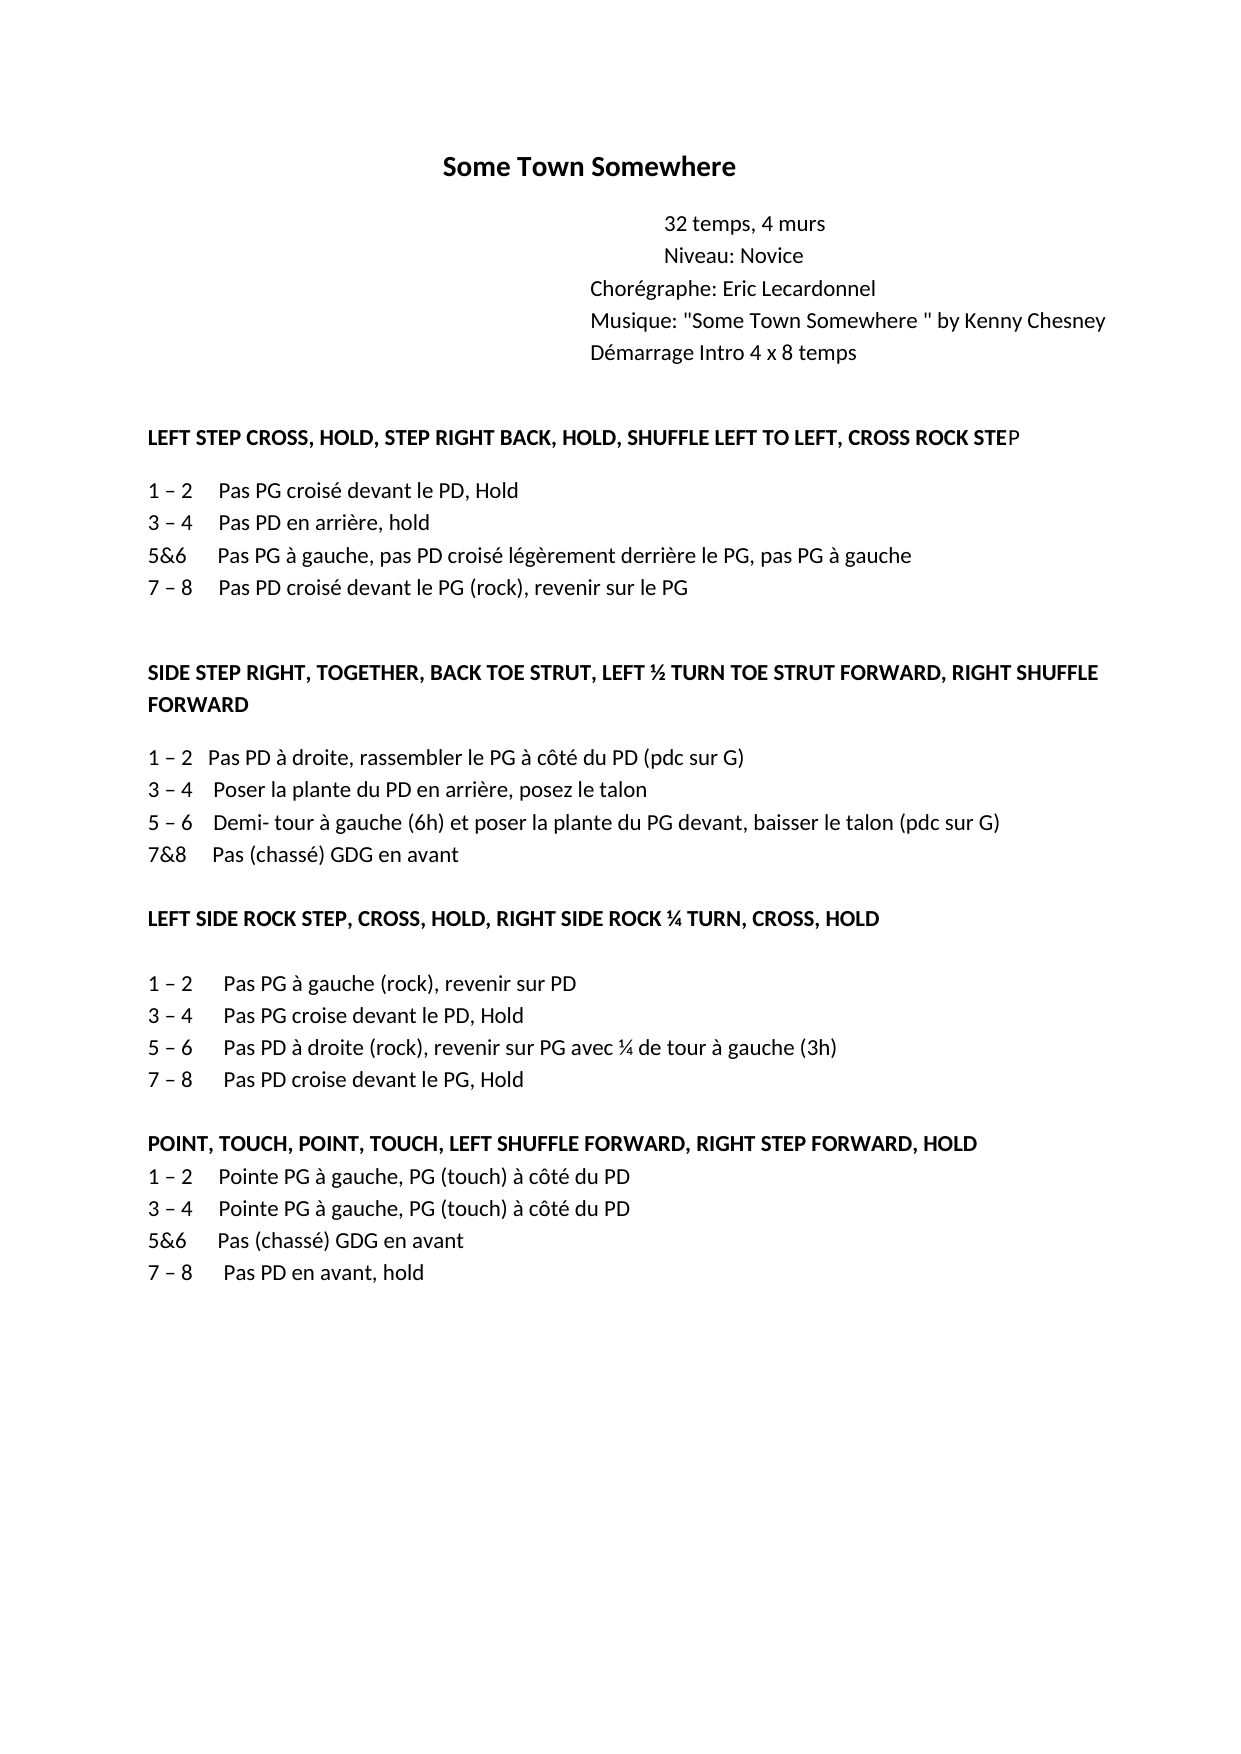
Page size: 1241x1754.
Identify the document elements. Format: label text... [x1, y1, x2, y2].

text 32 temps, 4 murs [590, 209, 1167, 237]
text 1 – 2 Pas PG à gauche (rock), revenir sur PD [148, 969, 1167, 997]
text POINT, TOUCH, POINT, TOUCH, LEFT SHUFFLE FORWARD, RIGHT STEP FORWARD, HOLD [148, 1129, 1167, 1158]
text 1 – 2 Pas PG croisé devant le PD, Hold [148, 476, 1167, 504]
text 5&6 Pas PG à gauche, pas PD croisé légèrement derrière le PG, pas PG à gauche [148, 541, 1167, 569]
text 7&8 Pas (chassé) GDG en avant [148, 840, 1167, 868]
text Musique: "Some Town Somewhere " by Kenny Chesney [516, 306, 1167, 334]
text 7 – 8 Pas PD en avant, hold [148, 1258, 1167, 1286]
text 1 – 2 Pas PD à droite, rassembler le PG à côté du PD (pdc sur G) [148, 743, 1167, 771]
text 5 – 6 Demi- tour à gauche (6h) et poser la plante du PG devant, baisser le talon (pdc sur G) [148, 808, 1167, 836]
text LEFT STEP CROSS, HOLD, STEP RIGHT BACK, HOLD, SHUFFLE LEFT TO LEFT, CROSS ROCK STEP [148, 423, 1167, 451]
text 5&6 Pas (chassé) GDG en avant [148, 1226, 1167, 1254]
text Some Town Somewhere [369, 148, 1167, 183]
text Démarrage Intro 4 x 8 temps [516, 338, 1167, 366]
text SIDE STEP RIGHT, TOGETHER, BACK TOE STRUT, LEFT ½ TURN TOE STRUT FORWARD, RIGHT SHUFFLE FORWARD [148, 658, 1167, 718]
text 3 – 4 Poser la plante du PD en arrière, posez le talon [148, 776, 1167, 803]
text 3 – 4 Pointe PG à gauche, PG (touch) à côté du PD [148, 1194, 1167, 1222]
text 7 – 8 Pas PD croisé devant le PG (rock), revenir sur le PG [148, 573, 1167, 601]
text 7 – 8 Pas PD croise devant le PG, Hold [148, 1065, 1167, 1093]
text 3 – 4 Pas PG croise devant le PD, Hold [148, 1001, 1167, 1029]
text Niveau: Novice [590, 242, 1167, 269]
text 1 – 2 Pointe PG à gauche, PG (touch) à côté du PD [148, 1162, 1167, 1190]
text Chorégraphe: Eric Lecardonnel [516, 274, 1167, 302]
text 5 – 6 Pas PD à droite (rock), revenir sur PG avec ¼ de tour à gauche (3h) [148, 1033, 1167, 1061]
text 3 – 4 Pas PD en arrière, hold [148, 508, 1167, 537]
text LEFT SIDE ROCK STEP, CROSS, HOLD, RIGHT SIDE ROCK ¼ TURN, CROSS, HOLD [148, 904, 1167, 932]
